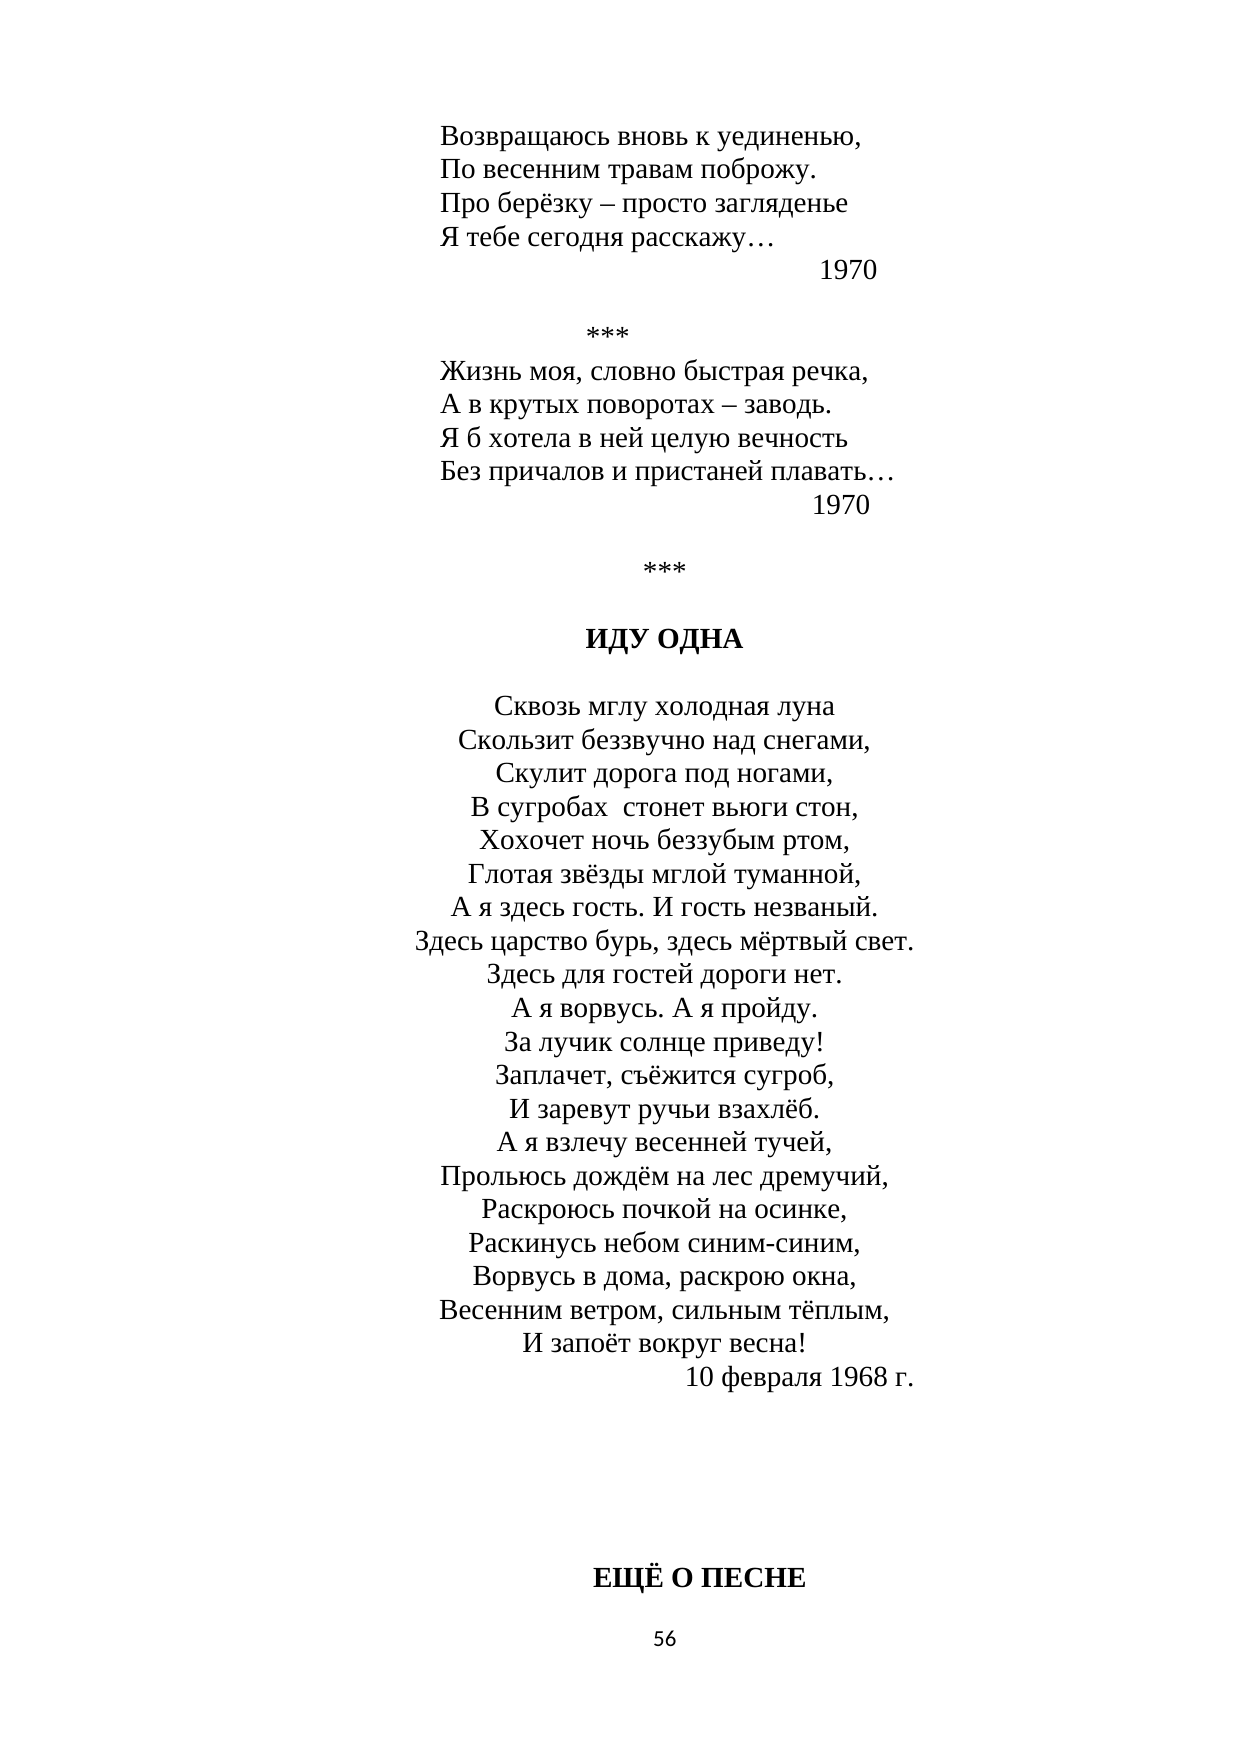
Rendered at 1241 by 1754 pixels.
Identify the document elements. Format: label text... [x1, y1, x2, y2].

text Про берёзку – просто загляденье [177, 185, 1152, 219]
text А в крутых поворотах – заводь. [177, 386, 1152, 420]
text А я взлечу весенней тучей, [177, 1124, 1152, 1158]
text А я ворвусь. А я пройду. [177, 990, 1152, 1024]
text 1970 [177, 487, 1152, 521]
text Без причалов и пристаней плавать… [177, 453, 1152, 487]
text Скулит дорога под ногами, [177, 755, 1152, 789]
text Заплачет, съёжится сугроб, [177, 1057, 1152, 1091]
text Жизнь моя, словно быстрая речка, [177, 353, 1152, 386]
text Я тебе сегодня расскажу… [177, 219, 1152, 252]
text Прольюсь дождём на лес дремучий, [177, 1158, 1152, 1191]
text По весенним травам поброжу. [177, 152, 1152, 185]
text Раскинусь небом синим-синим, [177, 1225, 1152, 1258]
text В сугробах стонет вьюги стон, [177, 789, 1152, 822]
text ИДУ ОДНА [177, 621, 1152, 655]
text А я здесь гость. И гость незваный. [177, 889, 1152, 923]
text Весенним ветром, сильным тёплым, [177, 1292, 1152, 1326]
text И запоёт вокруг весна! [177, 1326, 1152, 1359]
text Здесь для гостей дороги нет. [177, 957, 1152, 990]
text За лучик солнце приведу! [177, 1024, 1152, 1057]
text Раскроюсь почкой на осинке, [177, 1191, 1152, 1225]
text Ворвусь в дома, раскрою окна, [177, 1258, 1152, 1292]
text *** [177, 554, 1152, 588]
text Здесь царство бурь, здесь мёртвый свет. [177, 923, 1152, 957]
text Глотая звёзды мглой туманной, [177, 856, 1152, 889]
text Хохочет ночь беззубым ртом, [177, 822, 1152, 856]
text Скользит беззвучно над снегами, [177, 722, 1152, 755]
text *** [177, 319, 1152, 353]
text 1970 [177, 252, 1152, 286]
text ЕЩЁ О ПЕСНЕ [177, 1560, 1152, 1594]
text 10 февраля 1968 г. [177, 1359, 1152, 1393]
text Возвращаюсь вновь к уединенью, [177, 118, 1152, 152]
text Я б хотела в ней целую вечность [177, 420, 1152, 453]
text Сквозь мглу холодная луна [177, 688, 1152, 722]
text И заревут ручьи взахлёб. [177, 1091, 1152, 1124]
